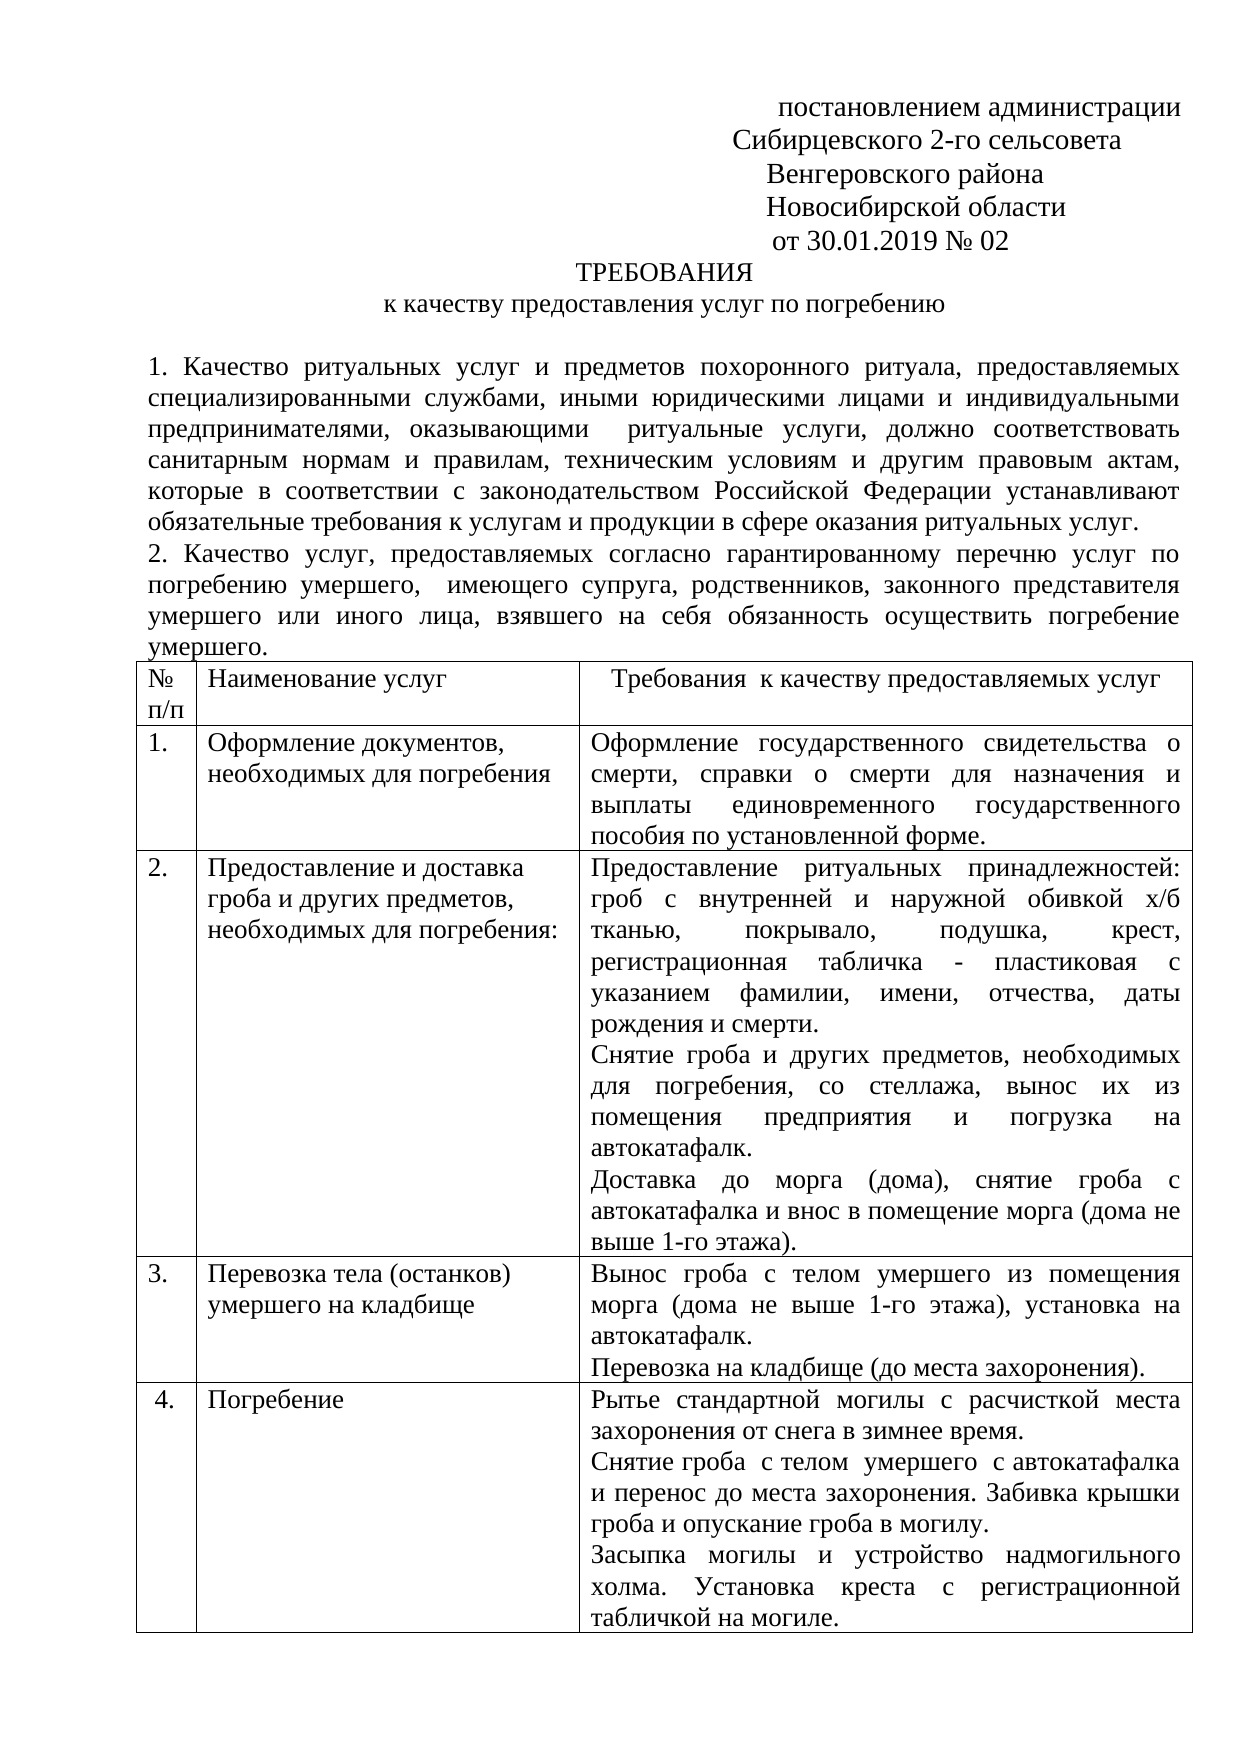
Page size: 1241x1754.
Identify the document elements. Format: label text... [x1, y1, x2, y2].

table_cell Перевозка тела (останков) умершего на кладбище [197, 1257, 579, 1382]
table_cell Предоставление ритуальных принадлежностей: гроб с внутренней и наружной обивкой х/б тканью, покрывало, подушка, крест, регистрационная табличка - пластиковая с указанием фамилии, имени, отчества, даты рождения и смерти. Снятие гроба и других предметов, необходимых для погребения, со стеллажа, вынос их из помещения предприятия и погрузка на автокатафалк. Доставка до морга (дома), снятие гроба с автокатафалка и внос в помещение морга (дома не выше 1-го этажа). [580, 851, 1192, 1256]
table_header Наименование услуг [197, 662, 579, 724]
table_cell 3. [137, 1257, 196, 1382]
table_header № п/п [137, 662, 196, 724]
table_cell Погребение [197, 1383, 579, 1632]
table_cell 2. [137, 851, 196, 1256]
text 1. Качество ритуальных услуг и предметов похоронного ритуала, предоставляемых специализированными службами, иными юридическими лицами и индивидуальными предпринимателями, оказывающими ритуальные услуги, должно соответствовать санитарным нормам и правилам, техническим условиям и другим правовым актам, которые в соответствии с законодательством Российской Федерации устанавливают обязательные требования к услугам и продукции в сфере оказания ритуальных услуг. [148, 350, 1181, 537]
table_cell 4. [137, 1383, 196, 1632]
table_cell Вынос гроба с телом умершего из помещения морга (дома не выше 1-го этажа), установка на автокатафалк. Перевозка на кладбище (до места захоронения). [580, 1257, 1192, 1382]
text ТРЕБОВАНИЯ [148, 256, 1181, 287]
table_header Требования к качеству предоставляемых услуг [580, 662, 1192, 724]
table_cell 1. [137, 726, 196, 850]
text Новосибирской области [148, 189, 1181, 223]
text от 30.01.2019 № 02 [148, 223, 1181, 256]
text Венгеровского района [148, 156, 1181, 189]
table_cell Оформление государственного свидетельства о смерти, справки о смерти для назначения и выплаты единовременного государственного пособия по установленной форме. [580, 726, 1192, 850]
text к качеству предоставления услуг по погребению [148, 287, 1181, 319]
text Сибирцевского 2-го сельсовета [148, 122, 1181, 156]
text 2. Качество услуг, предоставляемых согласно гарантированному перечню услуг по погребению умершего, имеющего супруга, родственников, законного представителя умершего или иного лица, взявшего на себя обязанность осуществить погребение умершего. [148, 537, 1181, 661]
table_cell Предоставление и доставка гроба и других предметов, необходимых для погребения: [197, 851, 579, 1256]
table_cell Рытье стандартной могилы с расчисткой места захоронения от снега в зимнее время. Снятие гроба с телом умершего с автокатафалка и перенос до места захоронения. Забивка крышки гроба и опускание гроба в могилу. Засыпка могилы и устройство надмогильного холма. Установка креста с регистрационной табличкой на могиле. [580, 1383, 1192, 1632]
table_cell Оформление документов, необходимых для погребения [197, 726, 579, 850]
text постановлением администрации [148, 89, 1181, 122]
